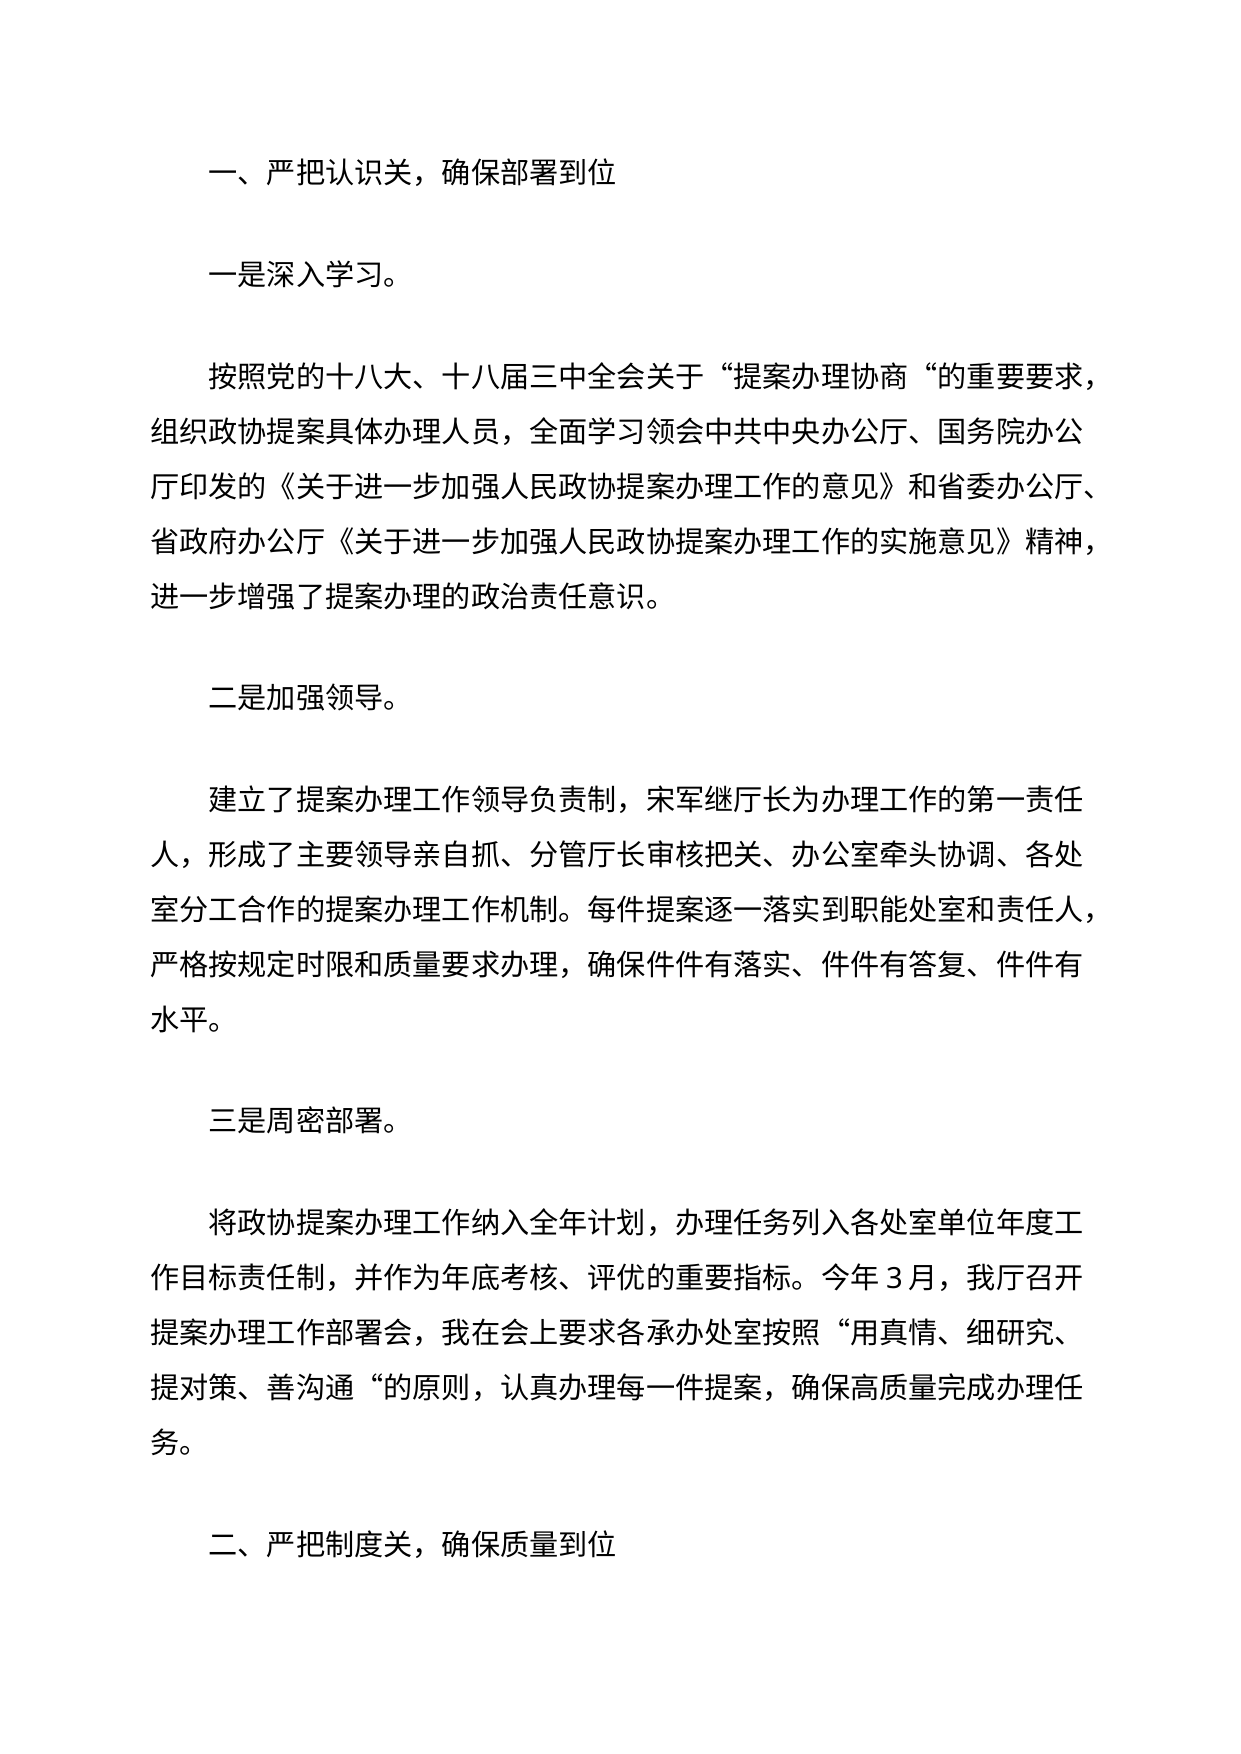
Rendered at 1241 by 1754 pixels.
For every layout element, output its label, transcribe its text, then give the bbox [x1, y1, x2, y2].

text 三是周密部署。 [150, 1098, 1090, 1140]
text 将政协提案办理工作纳入全年计划，办理任务列入各处室单位年度工作目标责任制，并作为年底考核、评优的重要指标。今年 3月，我厅召开提案办理工作部署会，我在会上要求各承办处室按照“用真情、细研究、提对策、善沟通“的原则，认真办理每一件提案，确保高质量完成办理任务。 [150, 1200, 1090, 1462]
text 一、严把认识关，确保部署到位 [150, 150, 1090, 192]
text 建立了提案办理工作领导负责制，宋军继厅长为办理工作的第一责任人，形成了主要领导亲自抓、分管厅长审核把关、办公室牵头协调、各处室分工合作的提案办理工作机制。每件提案逐一落实到职能处室和责任人，严格按规定时限和质量要求办理，确保件件有落实、件件有答复、件件有水平。 [150, 777, 1090, 1038]
text 按照党的十八大、十八届三中全会关于“提案办理协商“的重要要求，组织政协提案具体办理人员，全面学习领会中共中央办公厅、国务院办公厅印发的《关于进一步加强人民政协提案办理工作的意见》和省委办公厅、省政府办公厅《关于进一步加强人民政协提案办理工作的实施意见》精神，进一步增强了提案办理的政治责任意识。 [150, 353, 1090, 615]
text 一是深入学习。 [150, 252, 1090, 294]
text 二是加强领导。 [150, 675, 1090, 717]
text 二、严把制度关，确保质量到位 [150, 1521, 1090, 1563]
